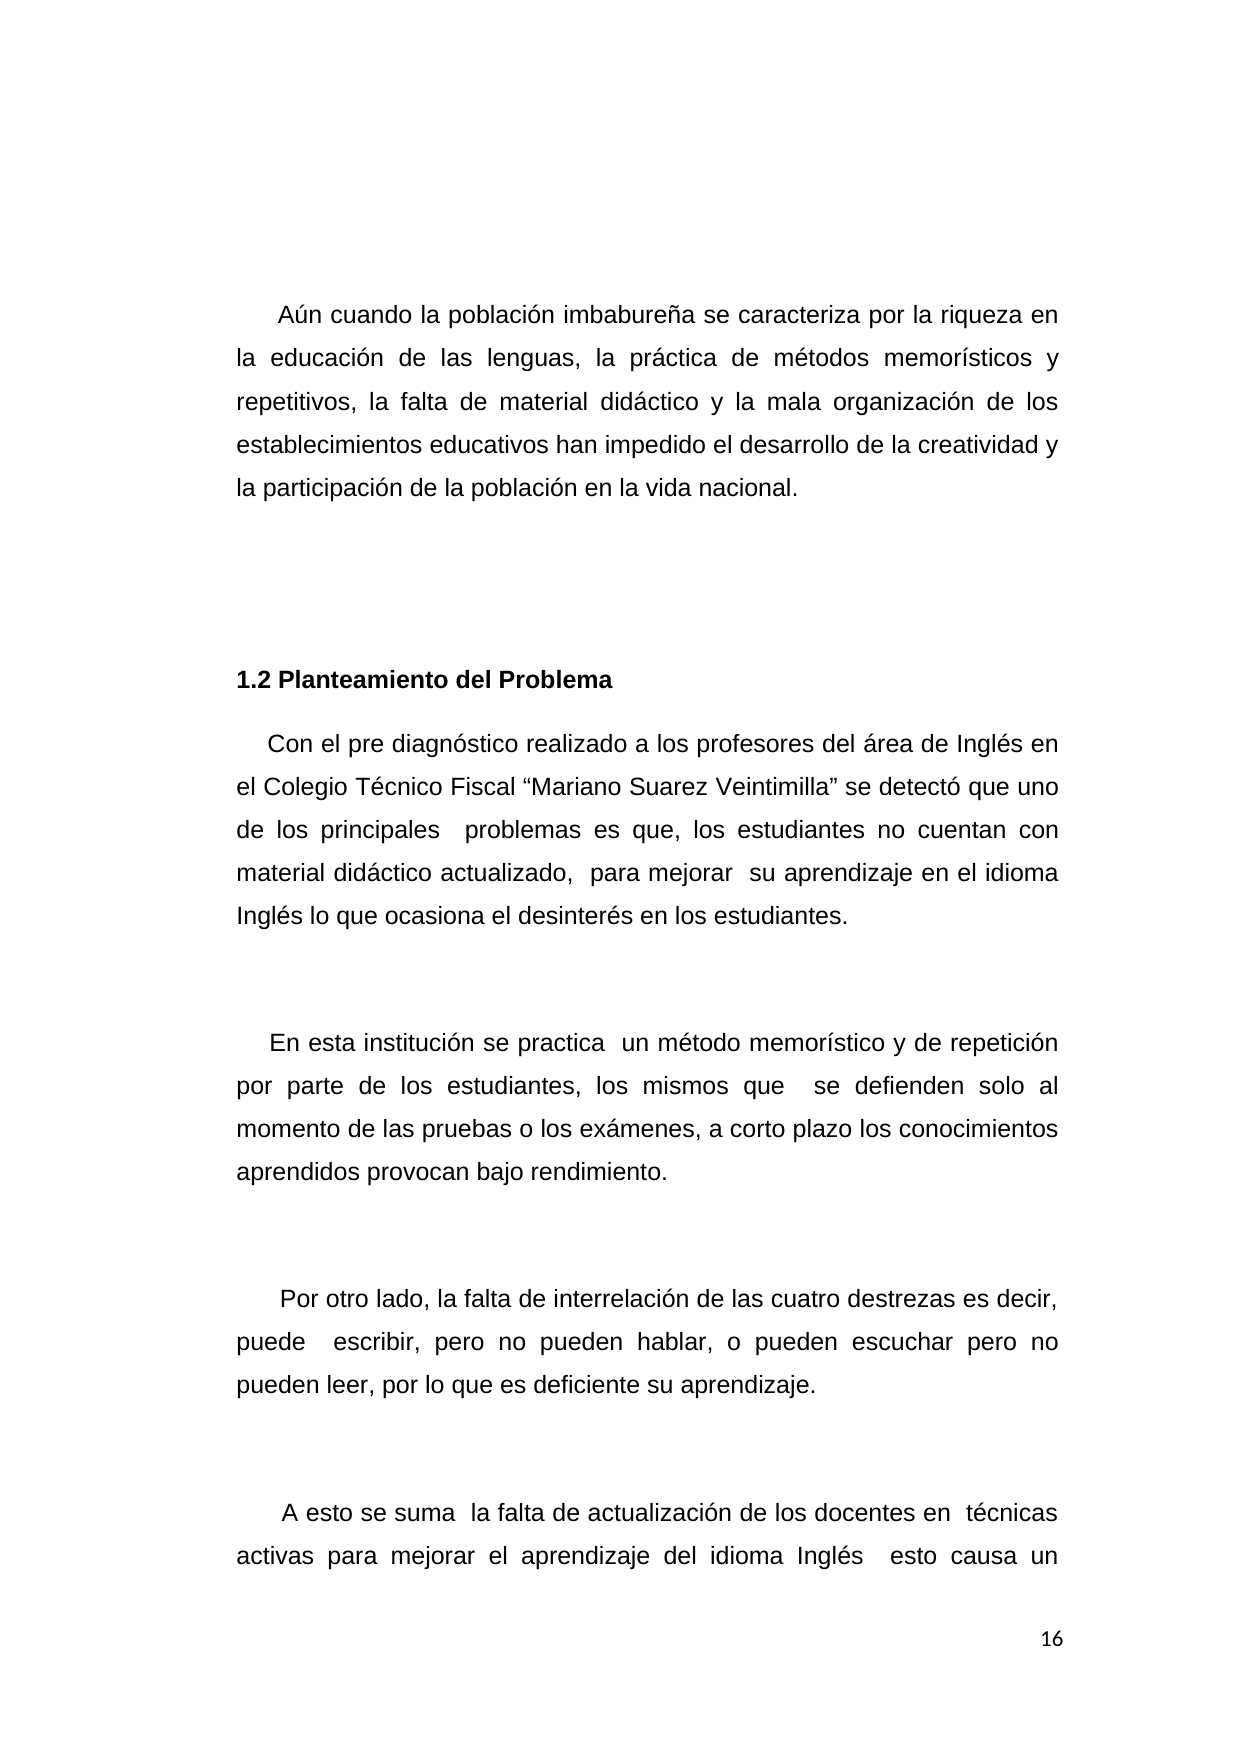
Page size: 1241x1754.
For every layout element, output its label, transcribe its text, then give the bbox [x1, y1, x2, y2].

text Con el pre diagnóstico realizado a los profesores del área de Inglés en el Colegio Técnico Fiscal “Mariano Suarez Veintimilla” se detectó que uno de los principales problemas es que, los estudiantes no cuentan con material didáctico actualizado, para mejorar su aprendizaje en el idioma Inglés lo que ocasiona el desinterés en los estudiantes. [236, 728, 1060, 930]
text 1.2 Planteamiento del Problema [236, 664, 1060, 693]
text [236, 1498, 1060, 1570]
text En esta institución se practica un método memorístico y de repetición por parte de los estudiantes, los mismos que se defienden solo al momento de las pruebas o los exámenes, a corto plazo los conocimientos aprendidos provocan bajo rendimiento. [236, 1028, 1060, 1186]
text Por otro lado, la falta de interrelación de las cuatro destrezas es decir, puede escribir, pero no pueden hablar, o pueden escuchar pero no pueden leer, por lo que es deficiente su aprendizaje. [236, 1284, 1060, 1399]
text Aún cuando la población imbabureña se caracteriza por la riqueza en la educación de las lenguas, la práctica de métodos memorísticos y repetitivos, la falta de material didáctico y la mala organización de los establecimientos educativos han impedido el desarrollo de la creatividad y la participación de la población en la vida nacional. [236, 300, 1060, 501]
